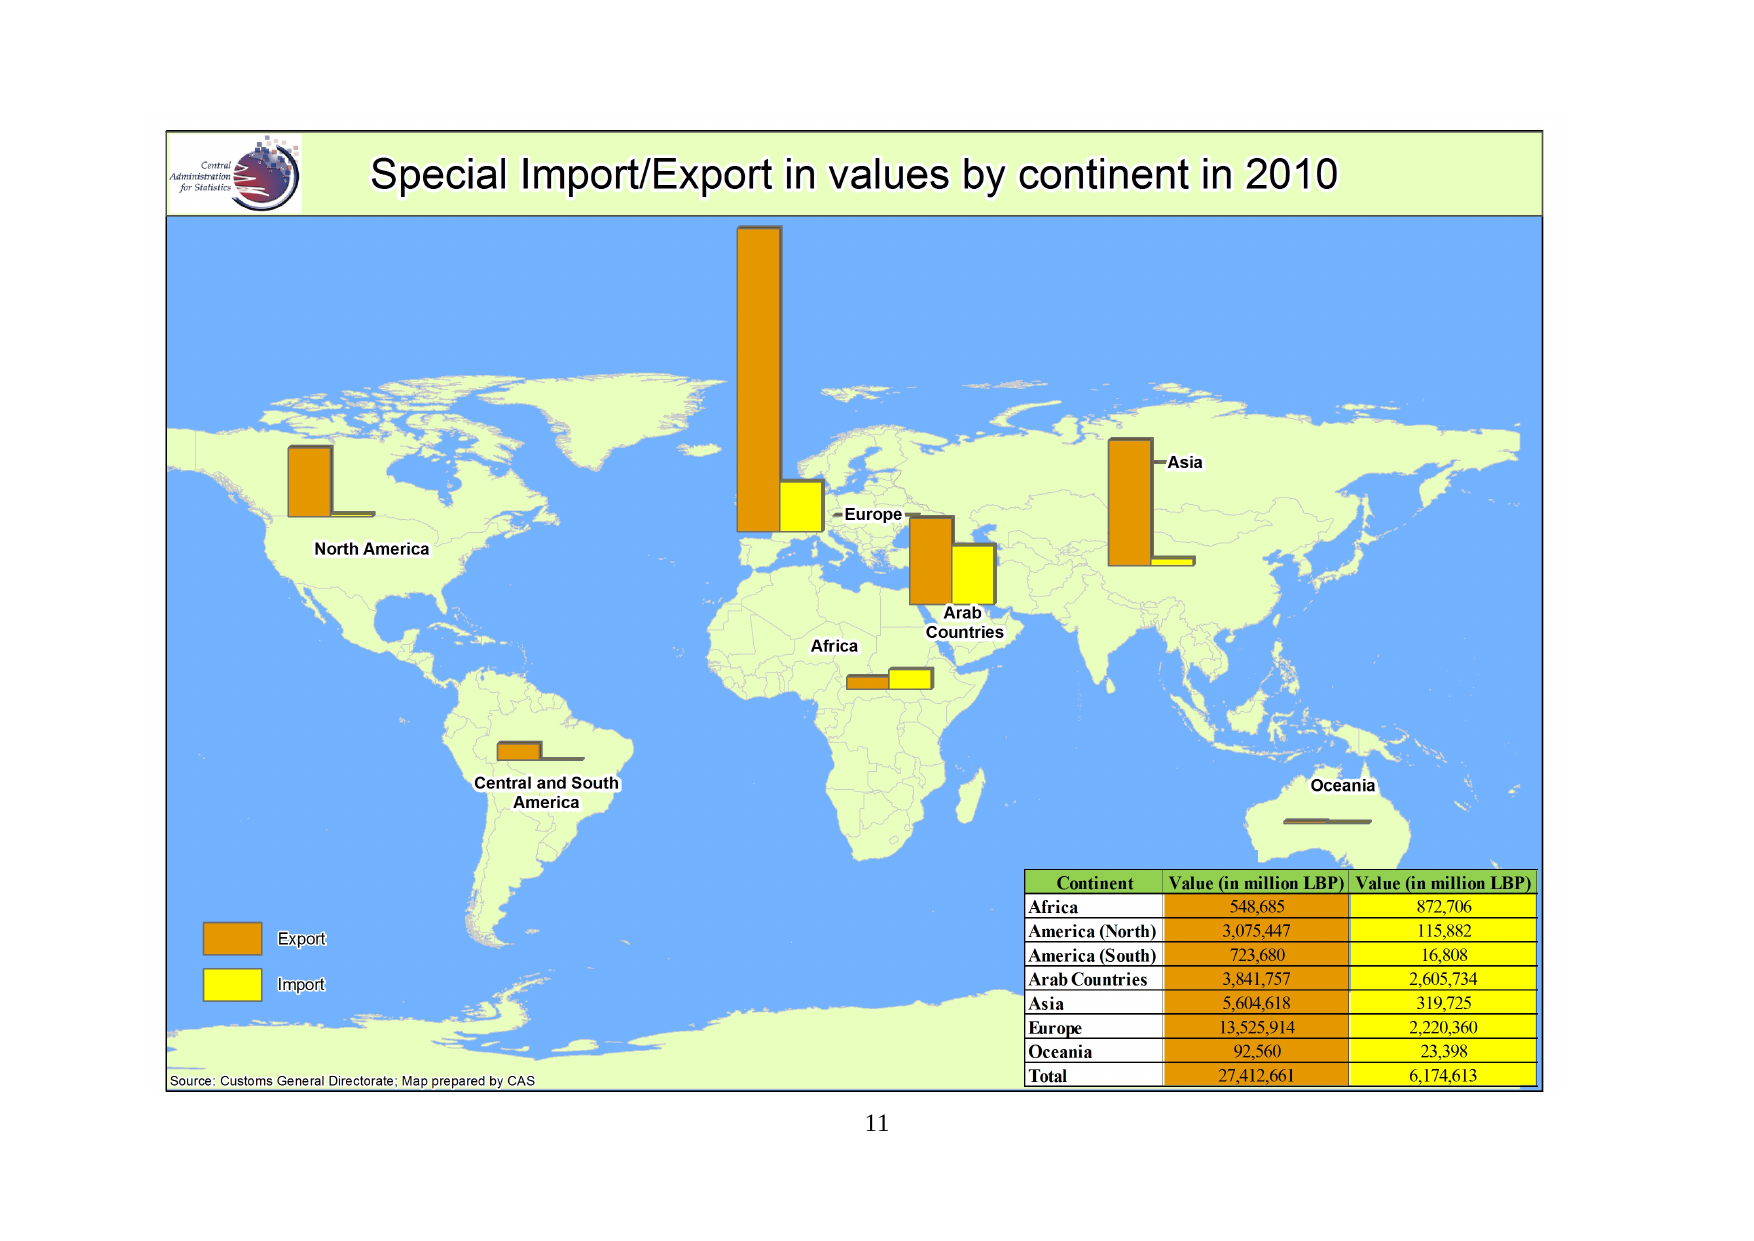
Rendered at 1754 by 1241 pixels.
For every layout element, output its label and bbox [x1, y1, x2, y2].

picture [147, 109, 1563, 1092]
